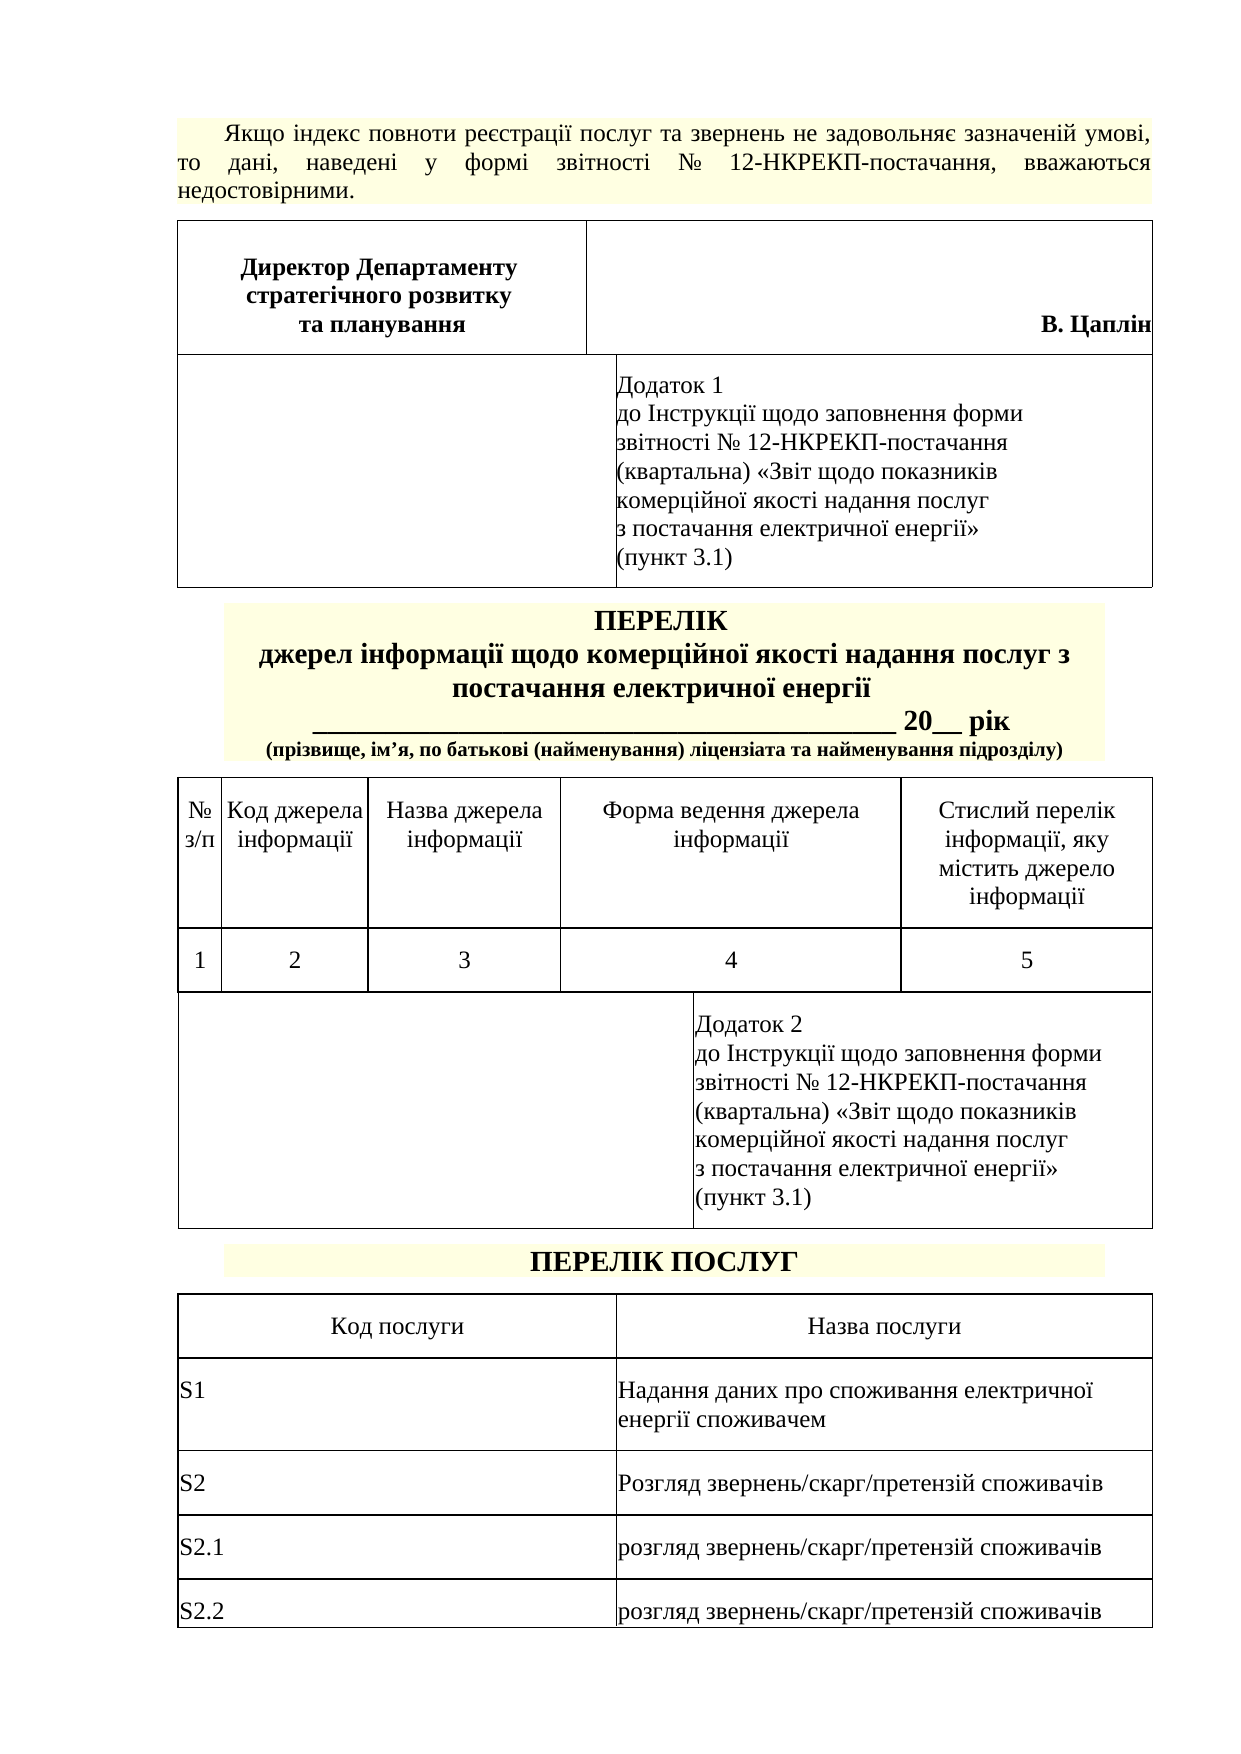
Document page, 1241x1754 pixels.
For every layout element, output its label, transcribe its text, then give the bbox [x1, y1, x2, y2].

table_header Код послуги [179, 1295, 616, 1357]
text Якщо індекс повноти реєстрації послуг та звернень не задовольняє зазначеній умові, то дані, наведені у формі звітності № 12-НКРЕКП-постачання, вважаються недостовірними. [177, 118, 1152, 204]
table_header Директор Департаменту стратегічного розвитку та планування [178, 221, 586, 354]
table_cell S2 [179, 1451, 616, 1514]
table_cell [179, 993, 693, 1228]
table_cell 3 [369, 929, 560, 991]
table_cell Додаток 2 до Інструкції щодо заповнення форми звітності № 12-НКРЕКП-постачання (квартальна) «Звіт щодо показників комерційної якості надання послуг з постачання електричної енергії» (пункт 3.1) [694, 991, 1152, 1228]
table_cell Надання даних про споживання електричної енергії споживачем [617, 1359, 1152, 1450]
text ПЕРЕЛІК ПОСЛУГ [224, 1244, 1105, 1277]
table_cell Розгляд звернень/скарг/претензій споживачів [617, 1451, 1152, 1514]
table_cell розгляд звернень/скарг/претензій споживачів [617, 1516, 1152, 1578]
table_header № з/п [179, 778, 221, 927]
table_cell S2.1 [179, 1516, 616, 1578]
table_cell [617, 1580, 1152, 1626]
table_cell 2 [222, 929, 367, 991]
table_header Код джерела інформації [222, 778, 367, 927]
table_header Стислий перелік інформації, яку містить джерело інформації [902, 778, 1152, 927]
text ПЕРЕЛІК джерел інформації щодо комерційної якості надання послуг з постачання електричної енергії ________________________________________ 20__ рік (прізвище, ім’я, по батькові (найменування) ліцензіата та найменування підрозділу) [224, 603, 1105, 761]
table_cell S1 [179, 1359, 616, 1450]
table_cell 1 [179, 929, 221, 991]
table_header В. Цаплін [587, 221, 1152, 354]
table_cell [178, 355, 616, 587]
table_cell 5 [902, 929, 1152, 991]
table_header Форма ведення джерела інформації [561, 778, 900, 927]
table_header Назва послуги [617, 1295, 1152, 1357]
table_cell Додаток 1 до Інструкції щодо заповнення форми звітності № 12-НКРЕКП-постачання (квартальна) «Звіт щодо показників комерційної якості надання послуг з постачання електричної енергії» (пункт 3.1) [617, 355, 1152, 587]
table_cell S2.2 [179, 1580, 616, 1626]
table_header Назва джерела інформації [369, 778, 560, 927]
table_cell 4 [561, 929, 900, 991]
